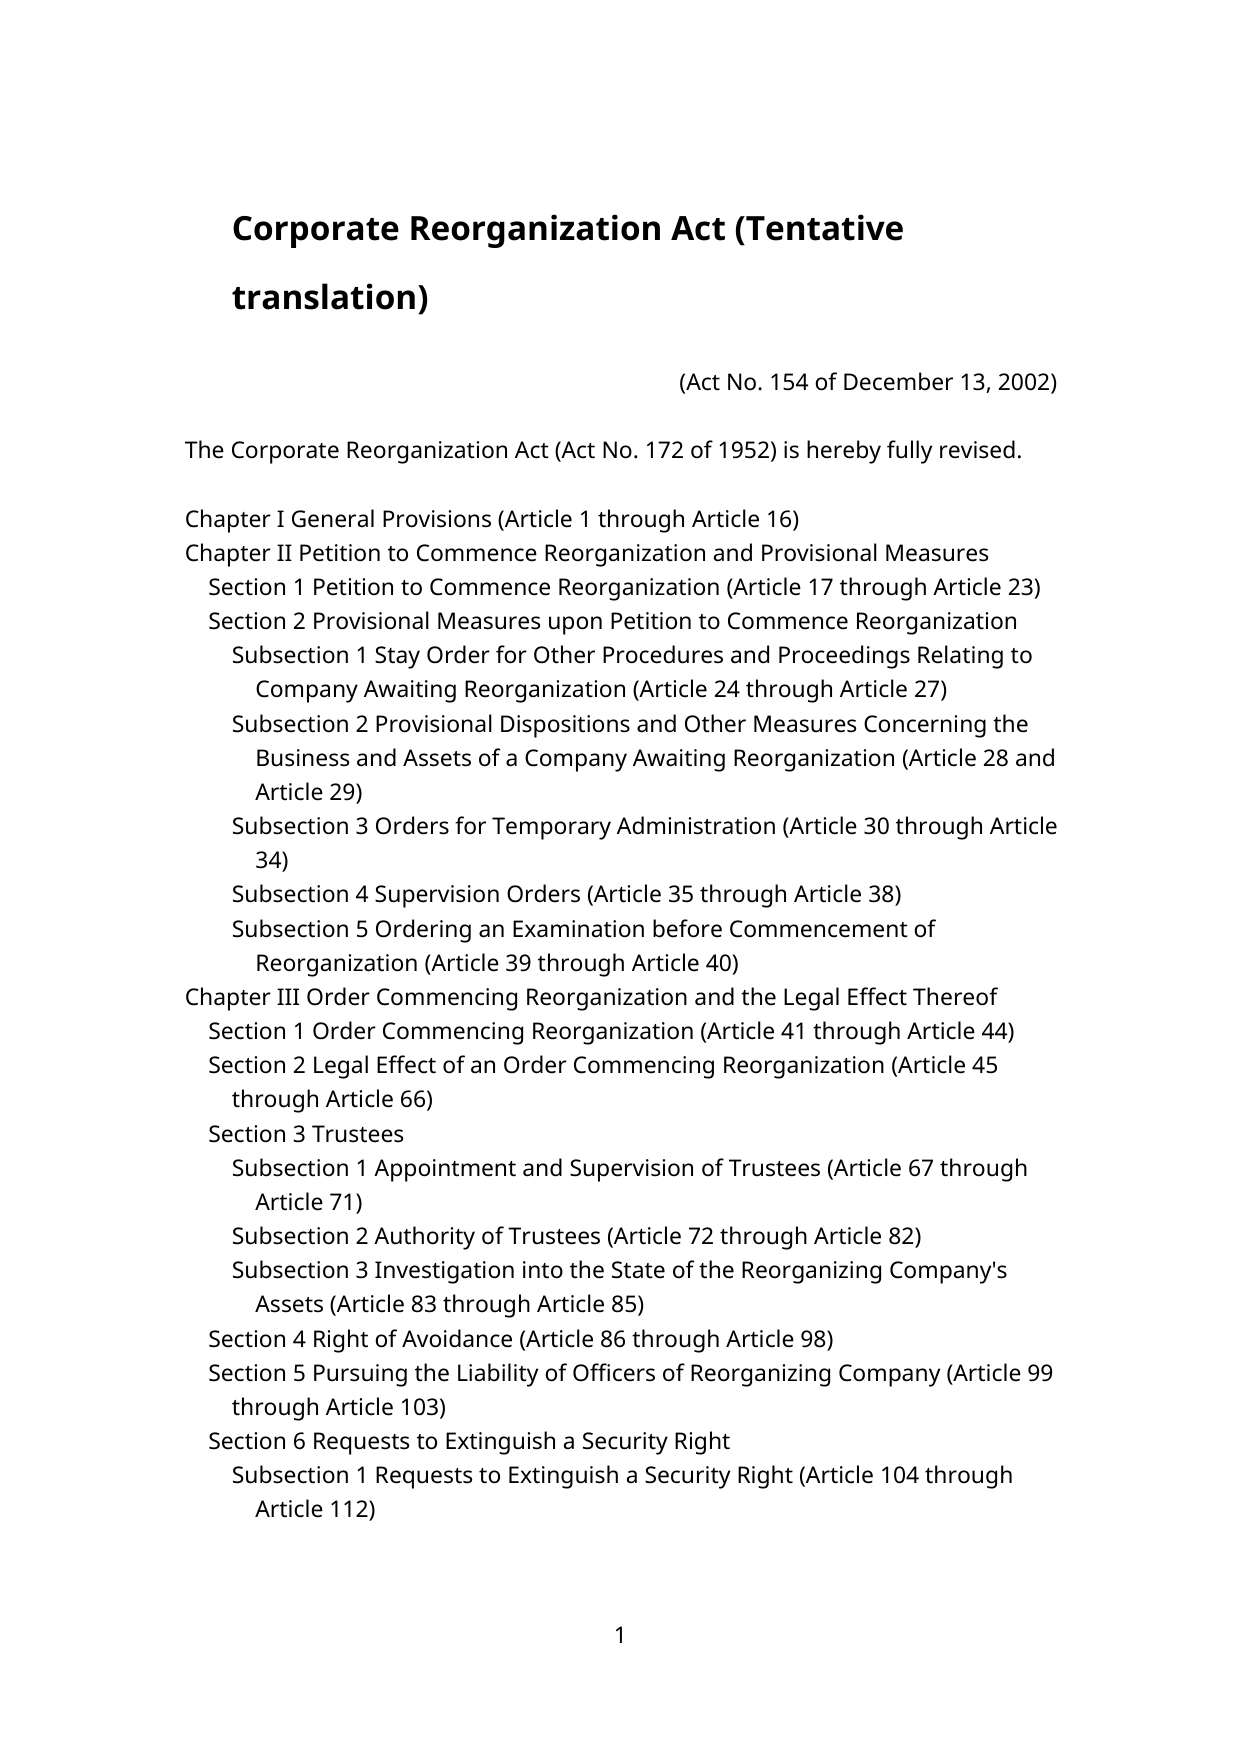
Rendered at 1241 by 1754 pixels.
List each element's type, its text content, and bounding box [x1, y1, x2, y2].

text (Act No. 154 of December 13, 2002) [161, 364, 1079, 399]
text Section 2 Legal Effect of an Order Commencing Reorganization (Article 45 through Article 66) [207, 1048, 1079, 1116]
text The Corporate Reorganization Act (Act No. 172 of 1952) is hereby fully revised. [161, 433, 1079, 467]
text Subsection 1 Requests to Extinguish a Security Right (Article 104 through Article 112) [230, 1458, 1079, 1526]
text Chapter III Order Commencing Reorganization and the Legal Effect Thereof [184, 979, 1079, 1014]
text Subsection 4 Supervision Orders (Article 35 through Article 38) [230, 877, 1079, 911]
text Corporate Reorganization Act (Tentative translation) [230, 194, 1079, 330]
text Subsection 3 Orders for Temporary Administration (Article 30 through Article 34) [230, 809, 1079, 877]
text Section 6 Requests to Extinguish a Security Right [207, 1424, 1079, 1458]
text Section 5 Pursuing the Liability of Officers of Reorganizing Company (Article 99 through Article 103) [207, 1355, 1079, 1424]
text Subsection 2 Provisional Dispositions and Other Measures Concerning the Business and Assets of a Company Awaiting Reorganization (Article 28 and Article 29) [230, 706, 1079, 809]
text Section 4 Right of Avoidance (Article 86 through Article 98) [207, 1321, 1079, 1355]
text Chapter II Petition to Commence Reorganization and Provisional Measures [184, 535, 1079, 569]
text Chapter I General Provisions (Article 1 through Article 16) [184, 501, 1079, 535]
text Subsection 1 Appointment and Supervision of Trustees (Article 67 through Article 71) [230, 1150, 1079, 1219]
text Section 2 Provisional Measures upon Petition to Commence Reorganization [207, 604, 1079, 638]
text Section 1 Order Commencing Reorganization (Article 41 through Article 44) [207, 1014, 1079, 1048]
text Section 1 Petition to Commence Reorganization (Article 17 through Article 23) [207, 569, 1079, 604]
text Section 3 Trustees [207, 1116, 1079, 1150]
text Subsection 5 Ordering an Examination before Commencement of Reorganization (Article 39 through Article 40) [230, 911, 1079, 979]
text Subsection 2 Authority of Trustees (Article 72 through Article 82) [230, 1219, 1079, 1253]
text Subsection 3 Investigation into the State of the Reorganizing Company's Assets (Article 83 through Article 85) [230, 1253, 1079, 1321]
text Subsection 1 Stay Order for Other Procedures and Proceedings Relating to Company Awaiting Reorganization (Article 24 through Article 27) [230, 638, 1079, 706]
